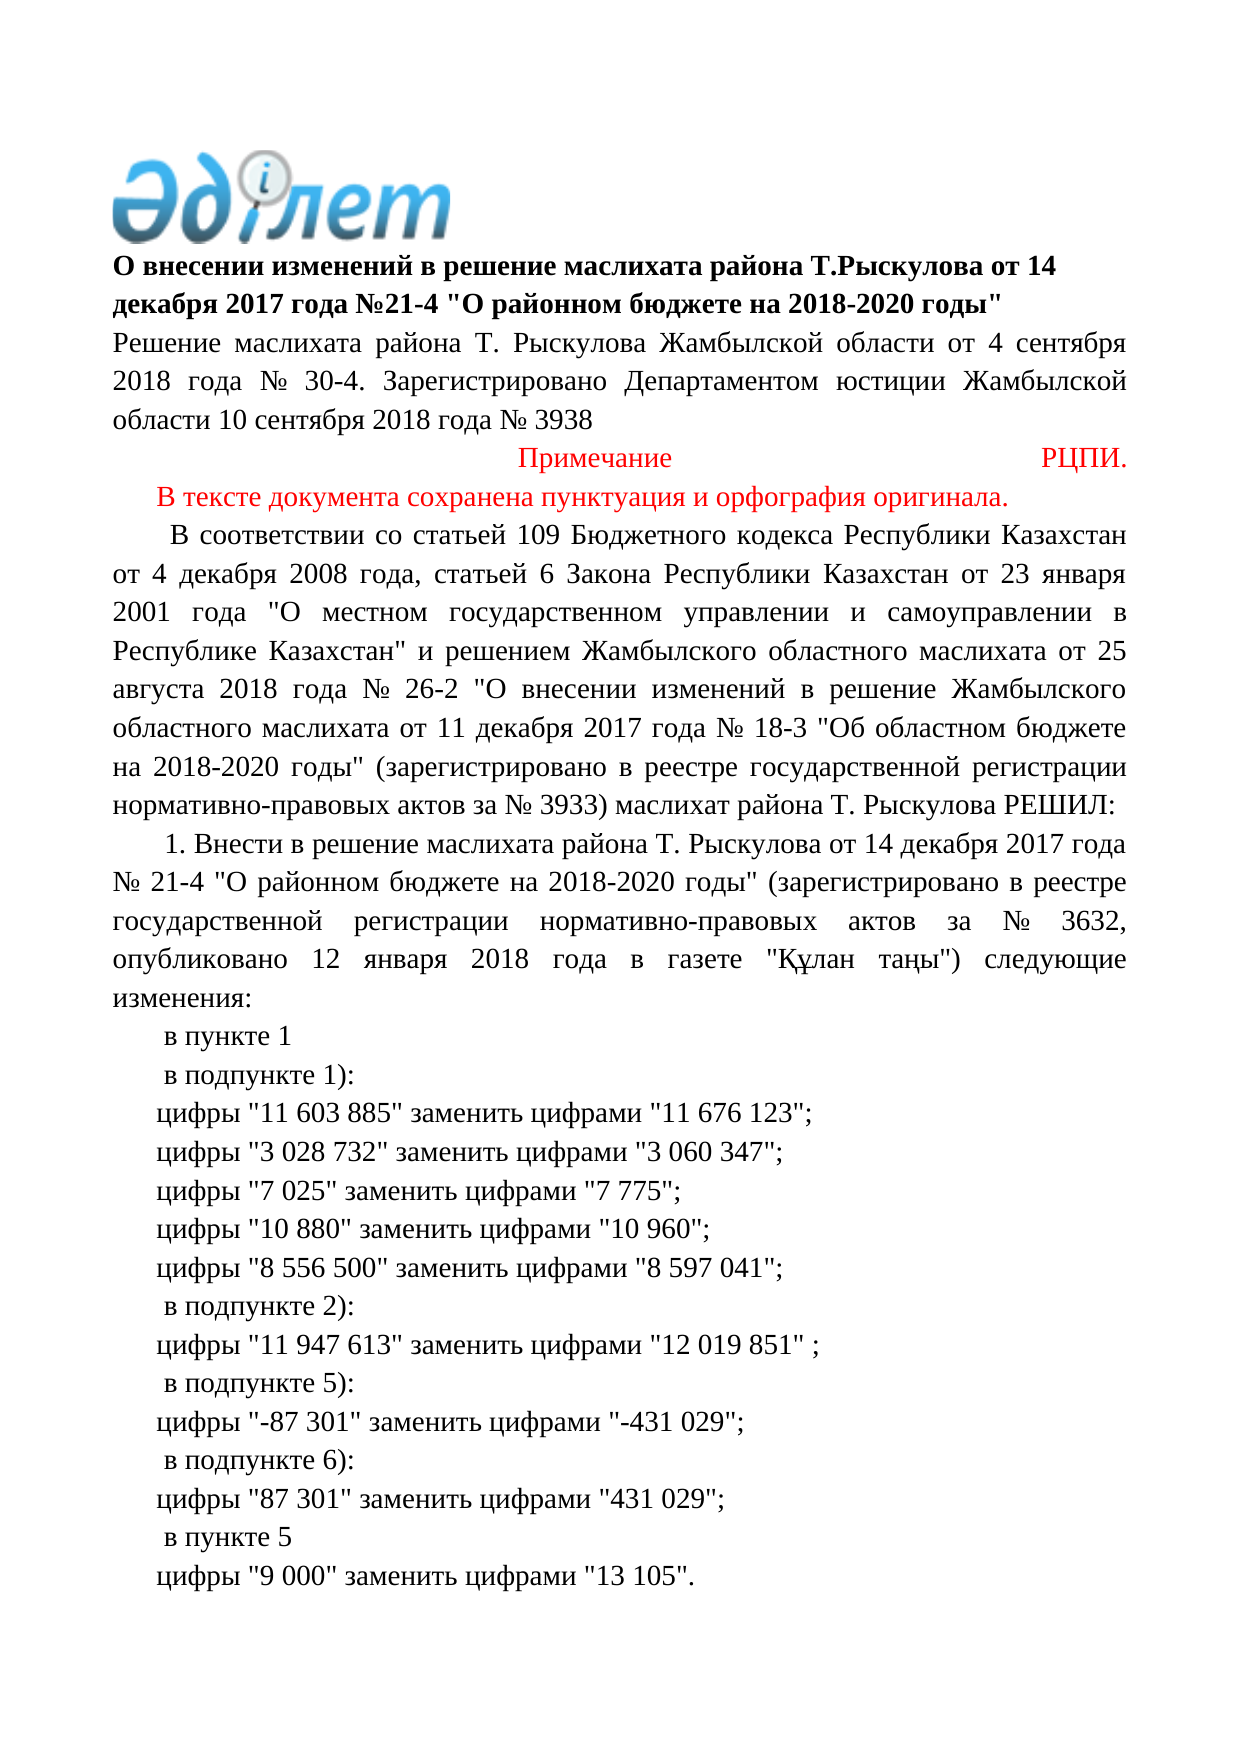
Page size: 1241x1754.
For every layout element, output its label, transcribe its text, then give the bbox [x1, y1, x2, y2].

text цифры "9 000" заменить цифрами "13 105". [112, 1558, 1128, 1592]
text цифры "3 028 732" заменить цифрами "3 060 347"; [112, 1134, 1128, 1168]
text в подпункте 2): [112, 1288, 1128, 1322]
text в подпункте 5): [112, 1365, 1128, 1399]
text в пункте 1 [112, 1018, 1128, 1052]
text О внесении изменений в решение маслихата района Т.Рыскулова от 14 декабря 2017 года №21-4 "О районном бюджете на 2018-2020 годы" [112, 248, 1128, 320]
text цифры "10 880" заменить цифрами "10 960"; [112, 1211, 1128, 1245]
text цифры "8 556 500" заменить цифрами "8 597 041"; [112, 1250, 1128, 1283]
text цифры "87 301" заменить цифрами "431 029"; [112, 1481, 1128, 1514]
text цифры "11 947 613" заменить цифрами "12 019 851" ; [112, 1327, 1128, 1360]
text цифры "7 025" заменить цифрами "7 775"; [112, 1173, 1128, 1206]
text в пункте 5 [112, 1519, 1128, 1553]
text В соответствии со статьей 109 Бюджетного кодекса Республики Казахстан от 4 декабря 2008 года, статьей 6 Закона Республики Казахстан от 23 января 2001 года "О местном государственном управлении и самоуправлении в Республике Казахстан" и решением Жамбылского областного маслихата от 25 августа 2018 года № 26-2 "О внесении изменений в решение Жамбылского областного маслихата от 11 декабря 2017 года № 18-3 "Об областном бюджете на 2018-2020 годы" (зарегистрировано в реестре государственной регистрации нормативно-правовых актов за № 3933) маслихат района Т. Рыскулова РЕШИЛ: [112, 517, 1128, 821]
text 1. Внести в решение маслихата района Т. Рыскулова от 14 декабря 2017 года № 21-4 "О районном бюджете на 2018-2020 годы" (зарегистрировано в реестре государственной регистрации нормативно-правовых актов за № 3632, опубликовано 12 января 2018 года в газете "Құлан таңы") следующие изменения: [112, 826, 1128, 1013]
text в подпункте 6): [112, 1442, 1128, 1476]
text цифры "11 603 885" заменить цифрами "11 676 123"; [112, 1096, 1128, 1129]
text в подпункте 1): [112, 1057, 1128, 1091]
text Решение маслихата района Т. Рыскулова Жамбылской области от 4 сентября 2018 года № 30-4. Зарегистрировано Департаментом юстиции Жамбылской области 10 сентября 2018 года № 3938 [112, 325, 1128, 435]
text цифры "-87 301" заменить цифрами "-431 029"; [112, 1404, 1128, 1437]
picture [112, 150, 451, 244]
text Примечание РЦПИ. В тексте документа сохранена пунктуация и орфография оригинала. [112, 440, 1128, 512]
